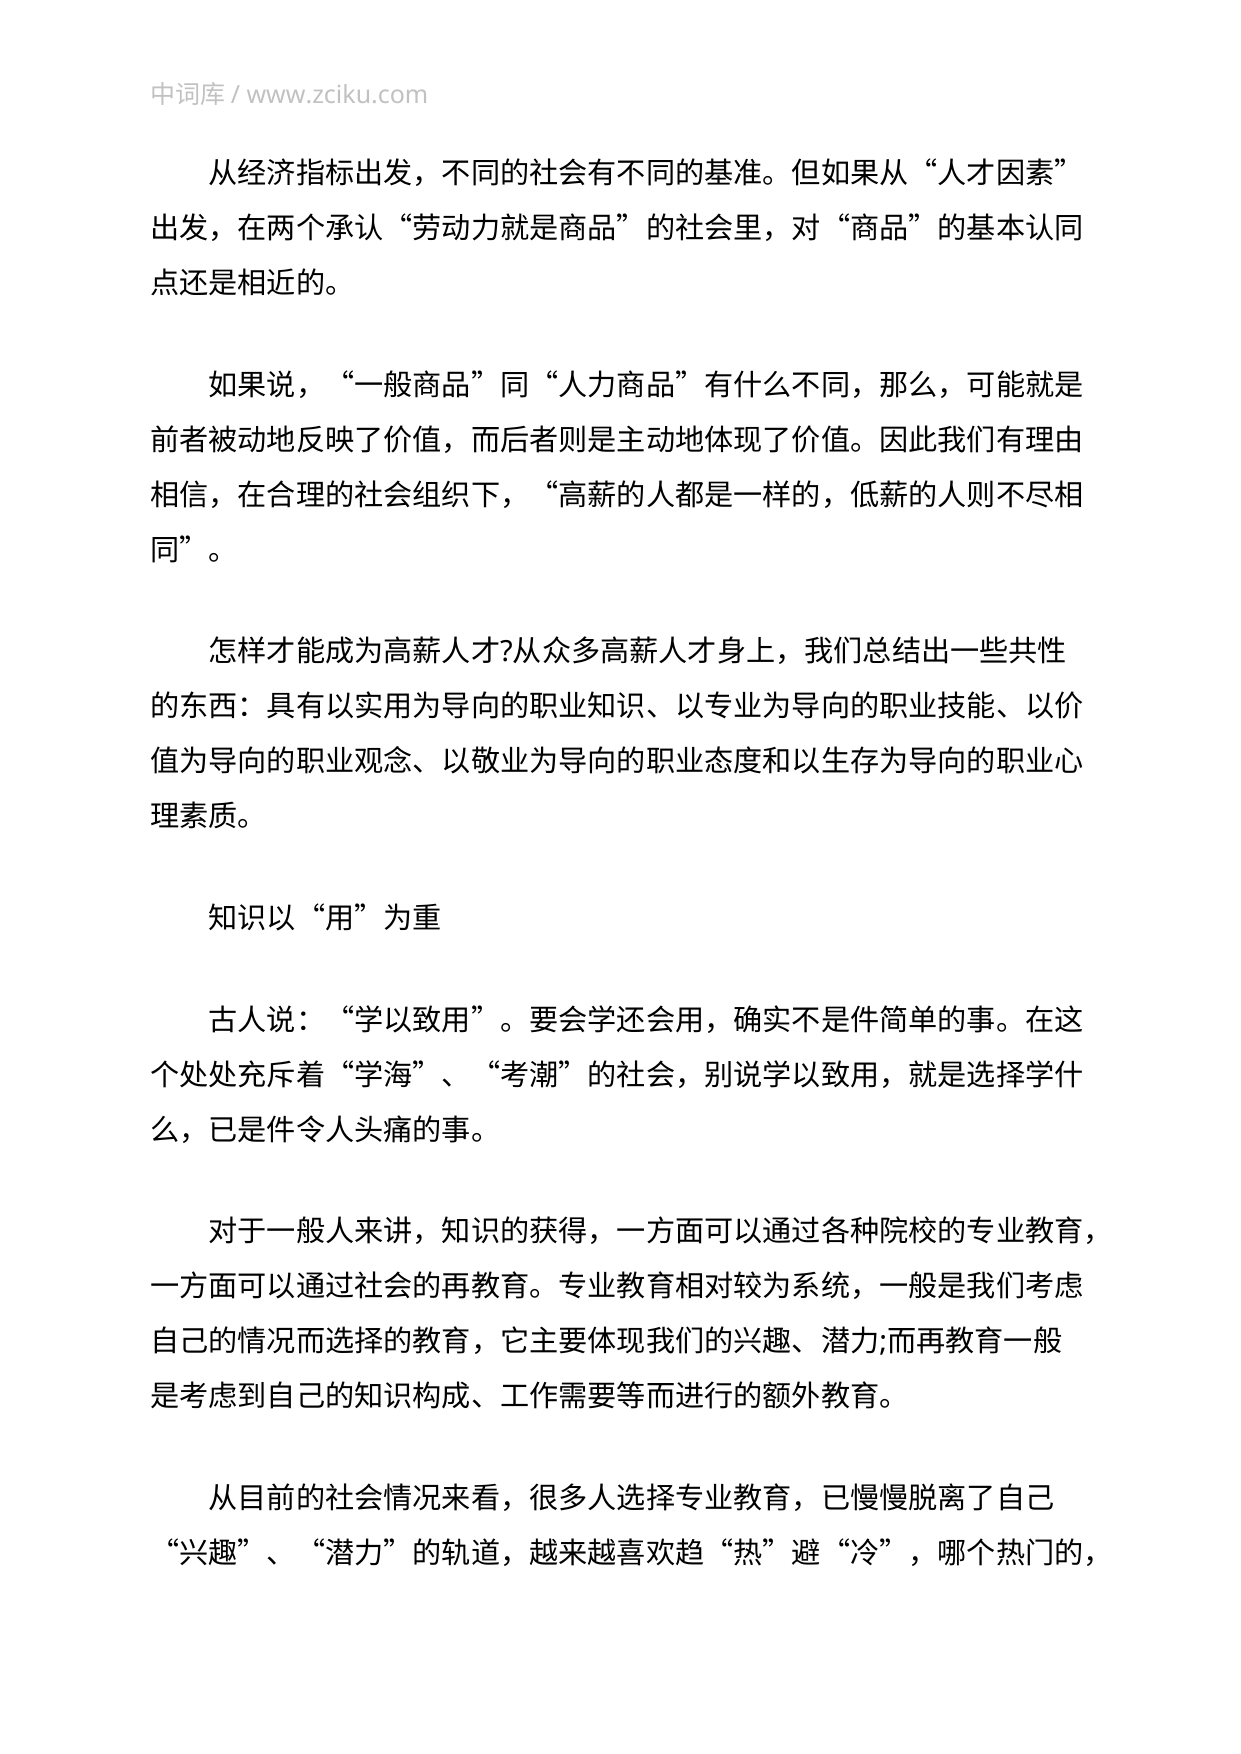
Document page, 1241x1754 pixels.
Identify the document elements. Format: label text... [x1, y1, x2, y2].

text 对于一般人来讲，知识的获得，一方面可以通过各种院校的专业教育，一方面可以通过社会的再教育。专业教育相对较为系统，一般是我们考虑自己的情况而选择的教育，它主要体现我们的兴趣、潜力;而再教育一般是考虑到自己的知识构成、工作需要等而进行的额外教育。 [150, 1208, 1090, 1415]
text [150, 1474, 1090, 1572]
text 如果说，“一般商品”同“人力商品”有什么不同，那么，可能就是前者被动地反映了价值，而后者则是主动地体现了价值。因此我们有理由相信，在合理的社会组织下，“高薪的人都是一样的，低薪的人则不尽相同”。 [150, 362, 1090, 568]
text 怎样才能成为高薪人才?从众多高薪人才身上，我们总结出一些共性的东西：具有以实用为导向的职业知识、以专业为导向的职业技能、以价值为导向的职业观念、以敬业为导向的职业态度和以生存为导向的职业心理素质。 [150, 628, 1090, 835]
text 古人说：“学以致用”。要会学还会用，确实不是件简单的事。在这个处处充斥着“学海”、“考潮”的社会，别说学以致用，就是选择学什么，已是件令人头痛的事。 [150, 996, 1090, 1148]
text 从经济指标出发，不同的社会有不同的基准。但如果从“人才因素”出发，在两个承认“劳动力就是商品”的社会里，对“商品”的基本认同点还是相近的。 [150, 150, 1090, 302]
text 知识以“用”为重 [150, 894, 1090, 937]
